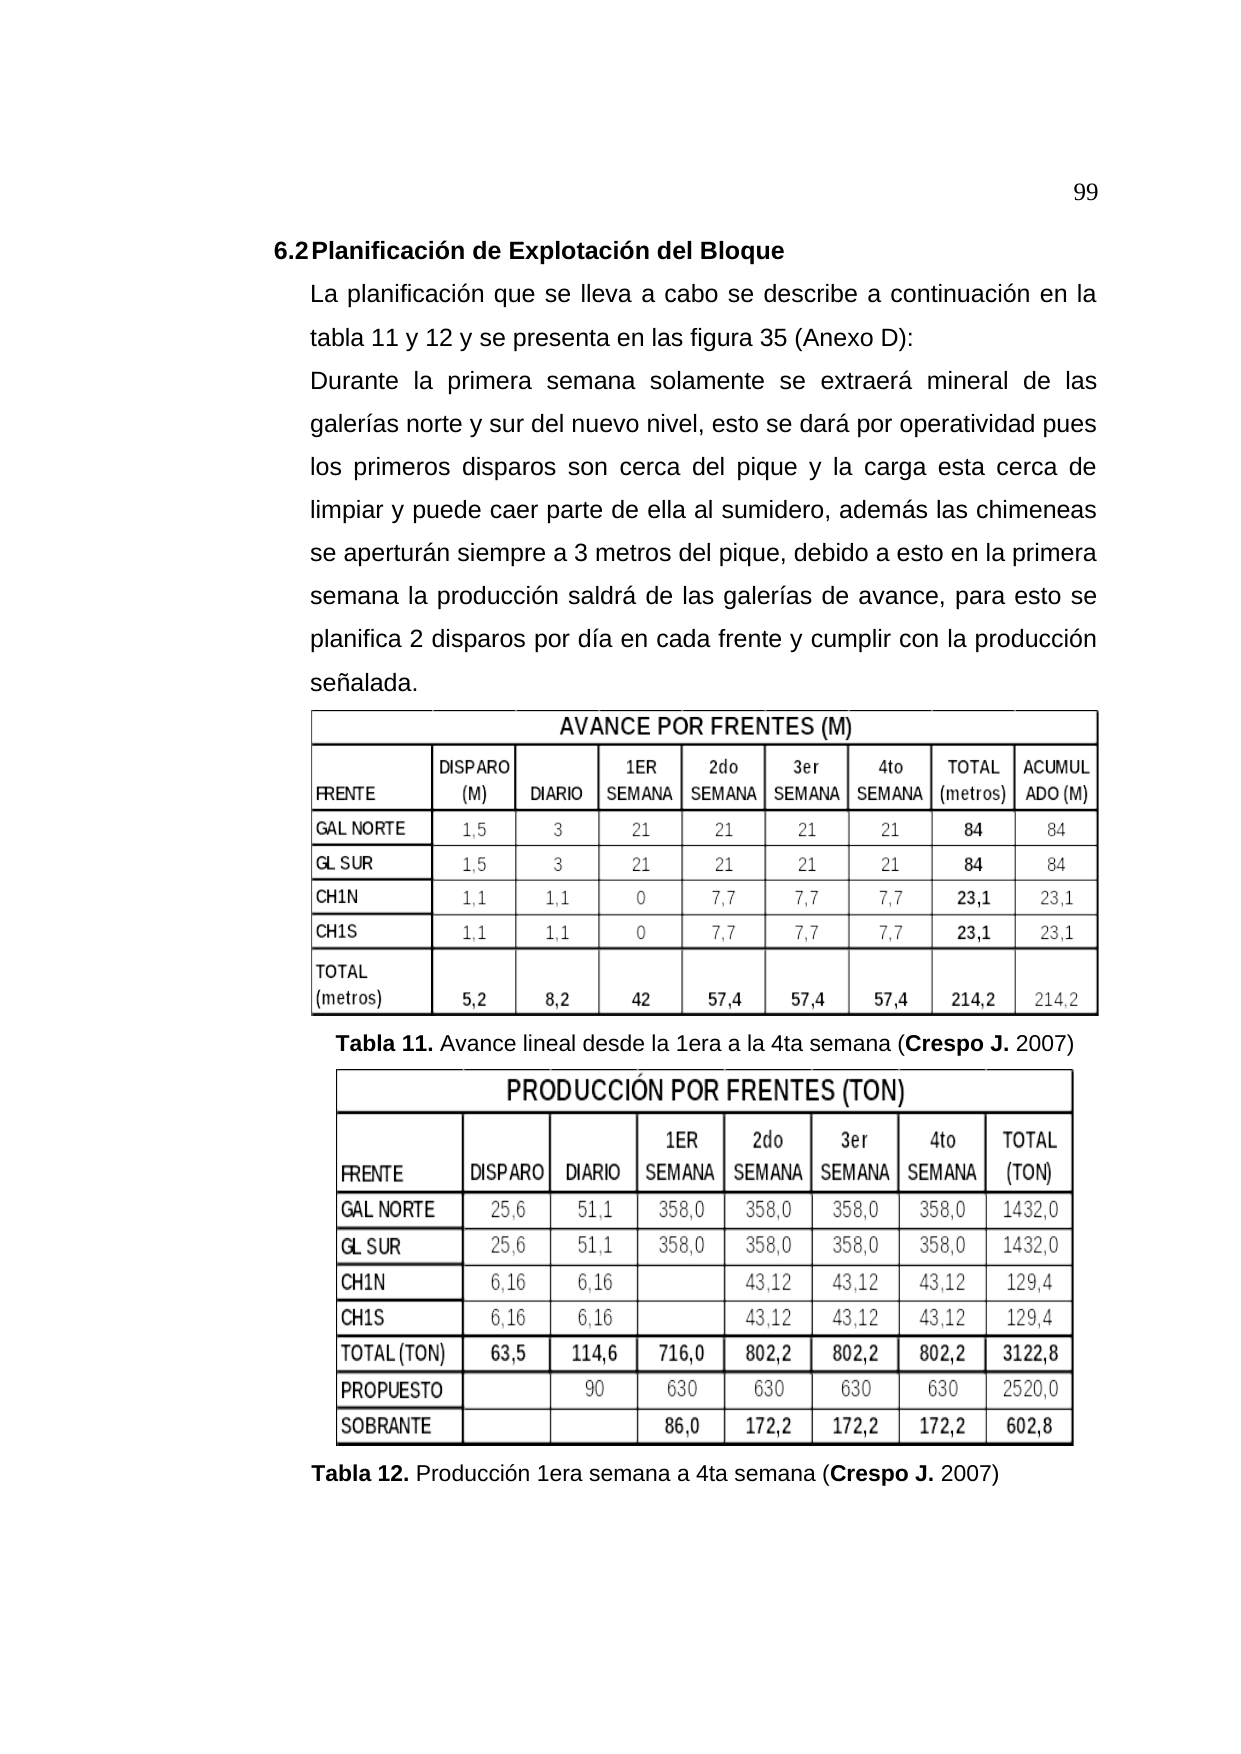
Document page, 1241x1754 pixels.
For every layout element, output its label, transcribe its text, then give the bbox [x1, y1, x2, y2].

text La planificación que se lleva a cabo se describe a continuación en la tabla 11 y 12 y se presenta en las figura 35 (Anexo D): [310, 279, 1098, 351]
list Planificación de Explotación del Bloque [274, 236, 1098, 265]
text Durante la primera semana solamente se extraerá mineral de las galerías norte y sur del nuevo nivel, esto se dará por operatividad pues los primeros disparos son cerca del pique y la carga esta cerca de limpiar y puede caer parte de ella al sumidero, además las chimeneas se aperturán siempre a del pique, debido a esto en la primera semana la producción saldrá de las galerías de avance, para esto se planifica 2 disparos por día en cada frente y cumplir con la producción señalada. [310, 366, 1098, 696]
text Tabla 12. Producción 1era semana a 4ta semana (Crespo J. 2007) [311, 1460, 1098, 1486]
text Tabla 11. Avance lineal desde la 1era a la 4ta semana (Crespo J. 2007) [311, 1030, 1098, 1056]
